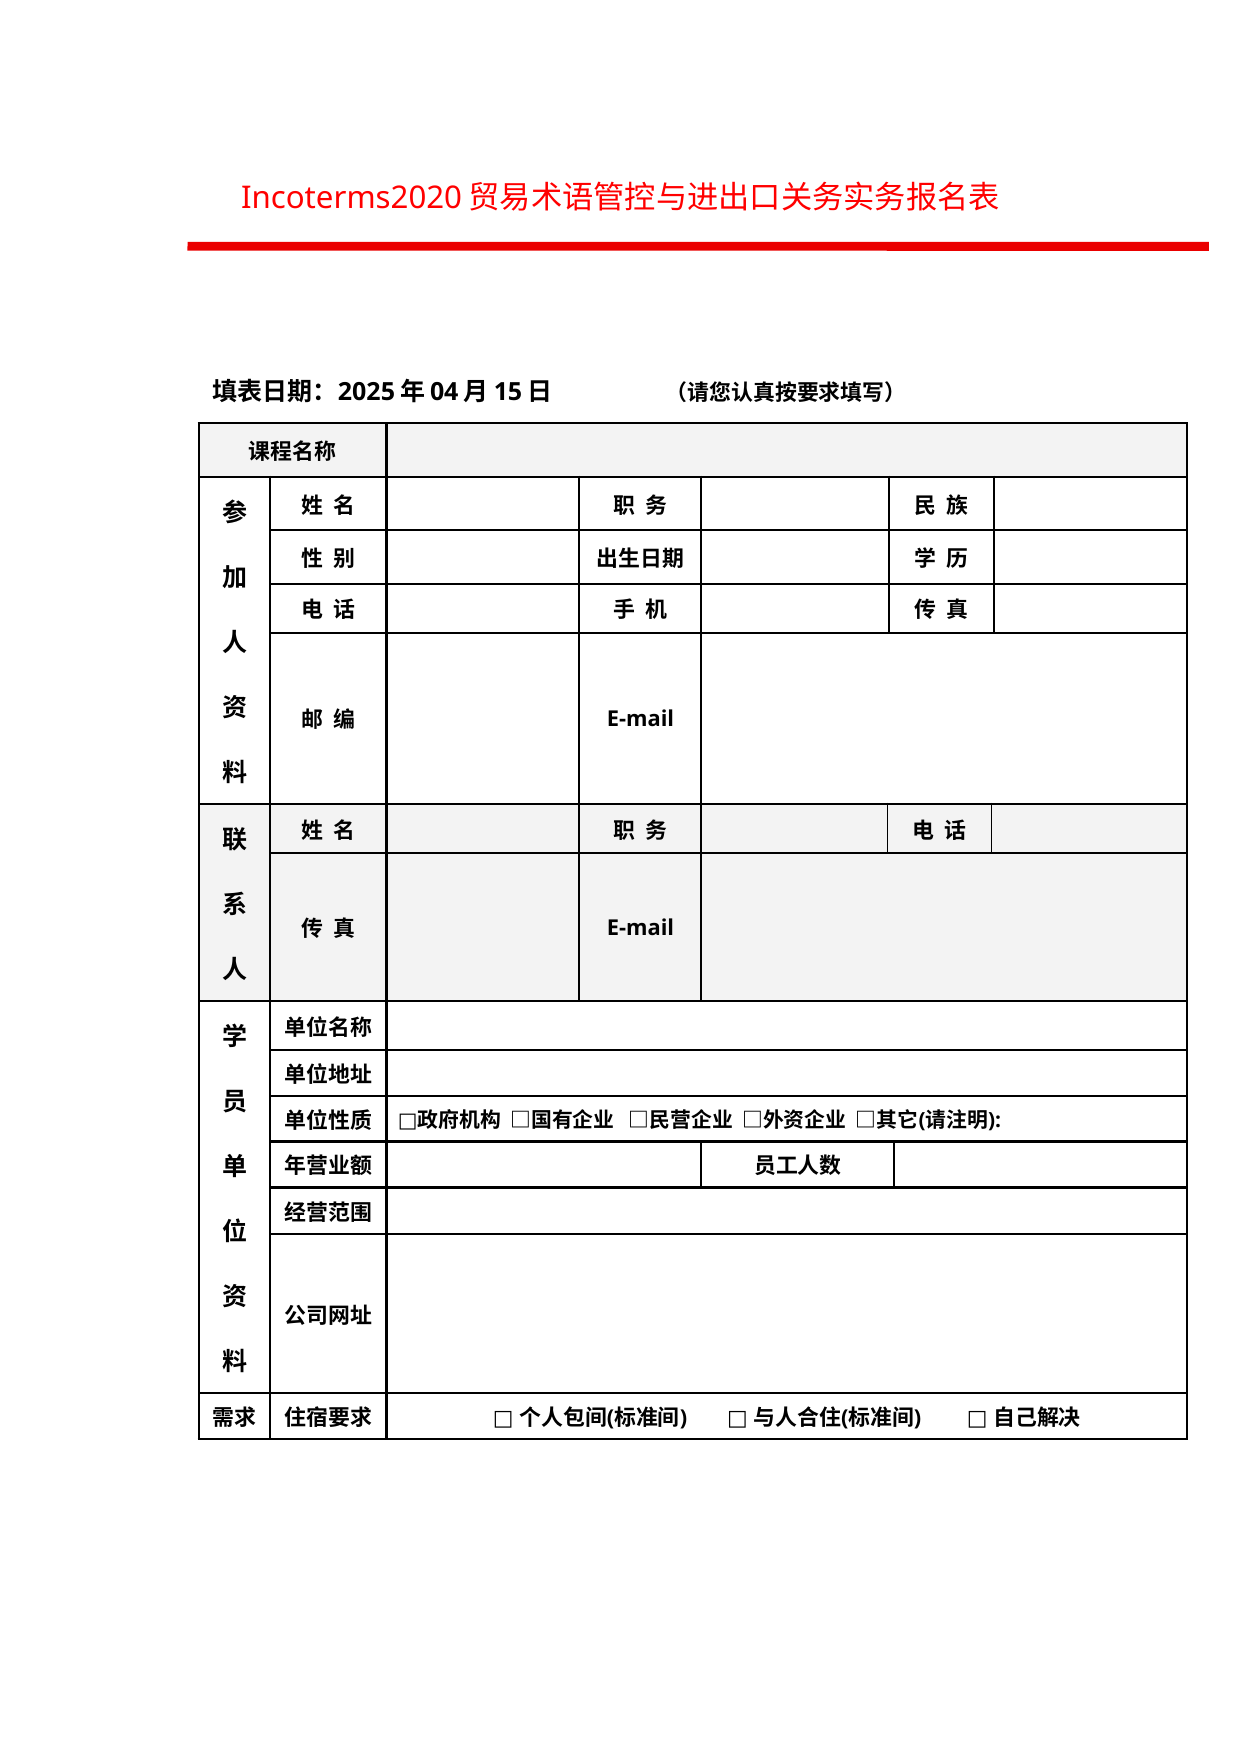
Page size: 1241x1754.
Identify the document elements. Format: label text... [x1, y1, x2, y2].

table_cell 姓 名 [271, 805, 385, 852]
table_cell □政府机构 □国有企业 □民营企业 □外资企业 □其它(请注明): [388, 1097, 1186, 1140]
table_cell 传 真 [890, 585, 993, 632]
table_cell 年营业额 [271, 1143, 385, 1186]
table_cell 联 系 人 [200, 805, 269, 1000]
table_cell 出生日期 [580, 531, 700, 582]
table_cell 手 机 [580, 585, 700, 632]
table_cell [995, 531, 1186, 582]
table_cell 电 话 [271, 585, 385, 632]
table_header [388, 424, 1186, 476]
table_cell 传 真 [271, 854, 385, 1000]
table_cell E-mail [580, 634, 700, 803]
table_cell [388, 805, 578, 852]
table_cell [702, 531, 888, 582]
table_cell [388, 634, 578, 803]
table_cell 公司网址 [271, 1235, 385, 1392]
table_cell [388, 1002, 1186, 1049]
table_cell 邮 编 [271, 634, 385, 803]
table_cell [995, 478, 1186, 529]
table_cell 性 别 [271, 531, 385, 582]
table_cell 学 员 单 位 资 料 [200, 1002, 269, 1392]
text 填表日期：2025年04月15日 （请您认真按要求填写） [187, 357, 1053, 422]
table_cell [388, 1051, 1186, 1095]
table_cell 参加人资料 [200, 478, 269, 803]
table_cell 学 历 [890, 531, 993, 582]
table_cell [388, 1143, 700, 1186]
table_cell [388, 1189, 1186, 1233]
table_cell [702, 805, 887, 852]
table_cell 姓 名 [271, 478, 385, 529]
table_cell □ 个人包间(标准间) □ 与人合住(标准间) □ 自己解决 [388, 1394, 1186, 1438]
table_cell 需求 [200, 1394, 269, 1438]
table_cell 单位地址 [271, 1051, 385, 1095]
table_cell 经营范围 [271, 1189, 385, 1233]
table_cell [388, 478, 578, 529]
table_cell 住宿要求 [271, 1394, 385, 1438]
table_cell 职 务 [580, 478, 700, 529]
text Incoterms2020贸易术语管控与进出口关务实务报名表 [187, 162, 1053, 227]
table_cell E-mail [580, 854, 700, 1000]
table_cell 单位性质 [271, 1097, 385, 1140]
table_cell [388, 854, 578, 1000]
table_cell [895, 1143, 1186, 1186]
table_cell [995, 585, 1186, 632]
table_cell [992, 805, 1186, 852]
table_cell 单位名称 [271, 1002, 385, 1049]
table_cell 民 族 [890, 478, 993, 529]
table_cell 员工人数 [702, 1143, 893, 1186]
table_cell [388, 585, 578, 632]
table_cell 职 务 [580, 805, 700, 852]
table_header 课程名称 [200, 424, 385, 476]
table_cell [388, 531, 578, 582]
table_cell [702, 478, 888, 529]
table_cell [702, 585, 888, 632]
table_cell [388, 1235, 1186, 1392]
table_cell [702, 634, 1186, 803]
table_cell 电 话 [888, 805, 991, 852]
table_cell [702, 854, 1186, 1000]
